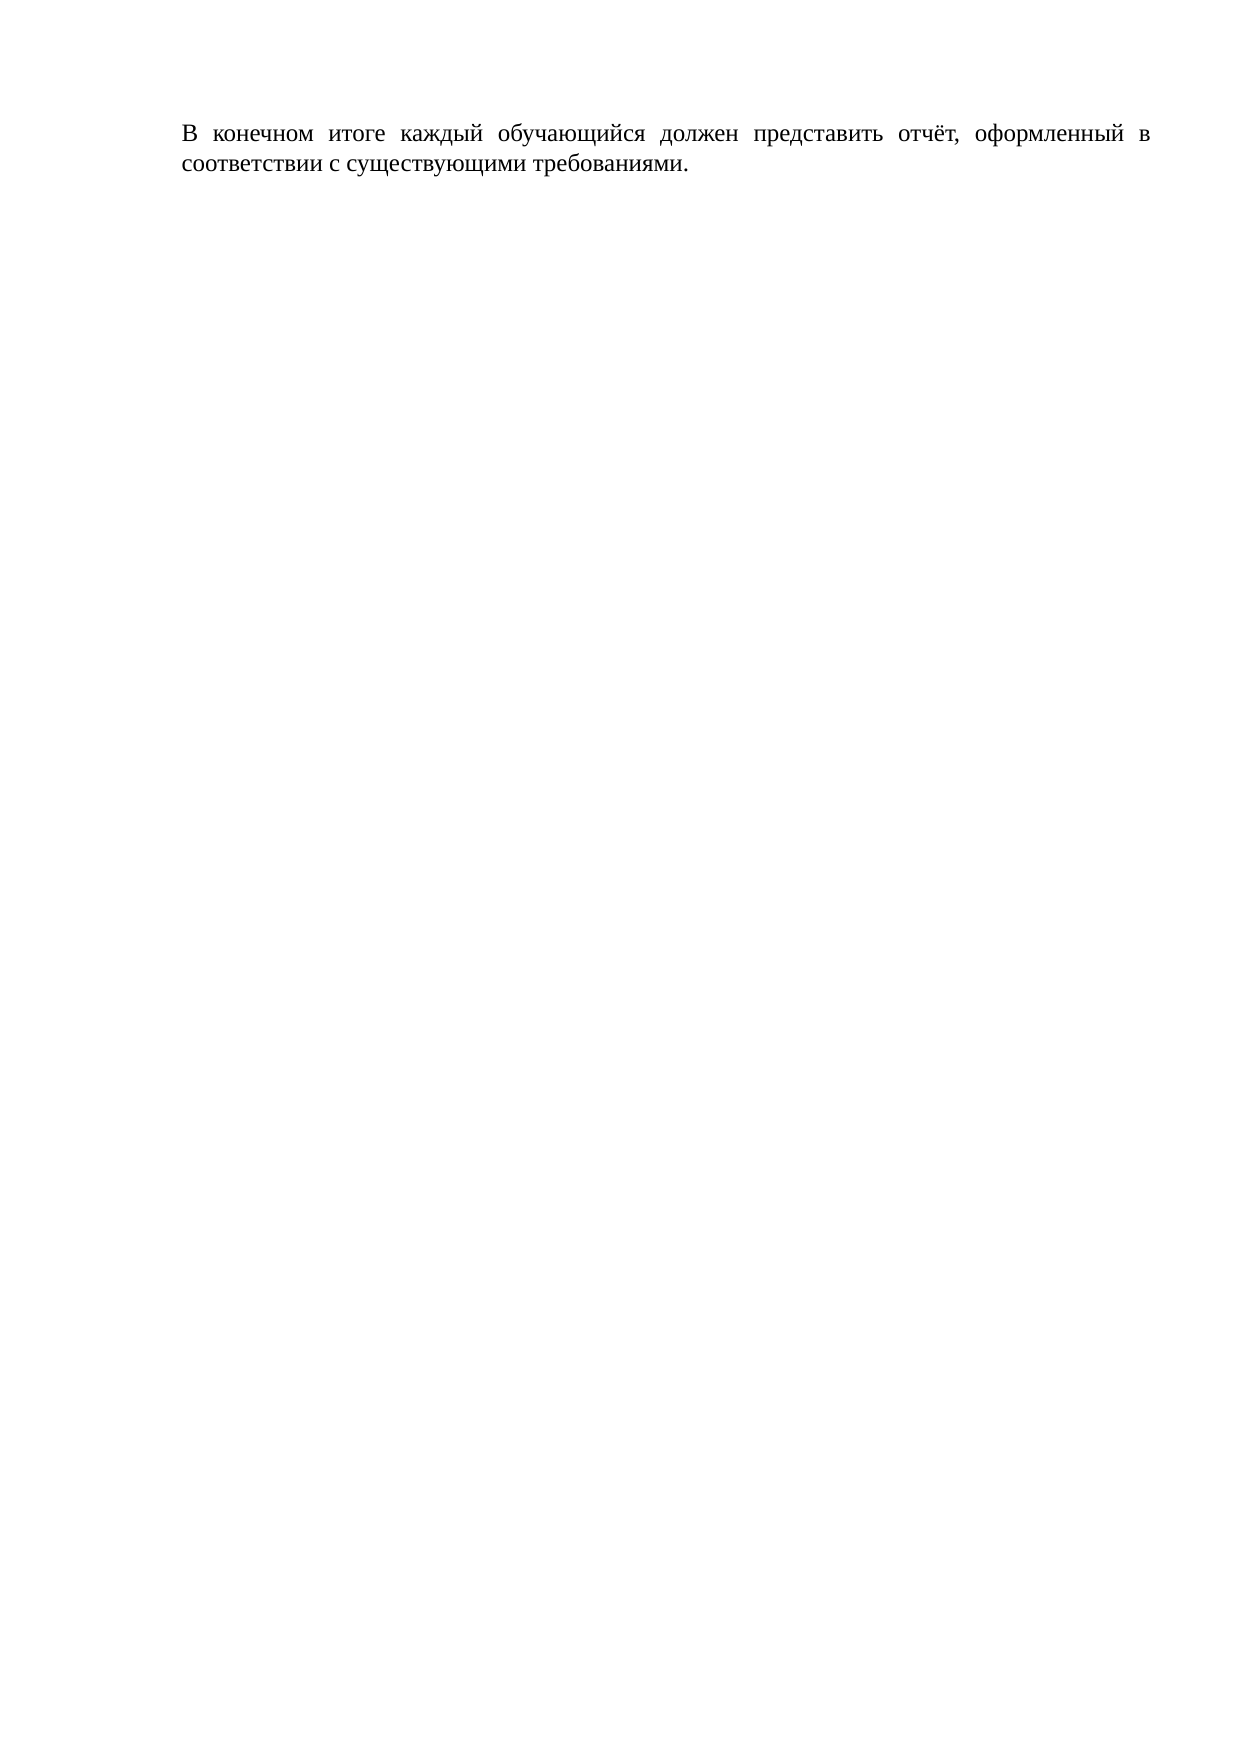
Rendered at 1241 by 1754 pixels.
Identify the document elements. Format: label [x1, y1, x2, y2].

text [181, 118, 1152, 177]
